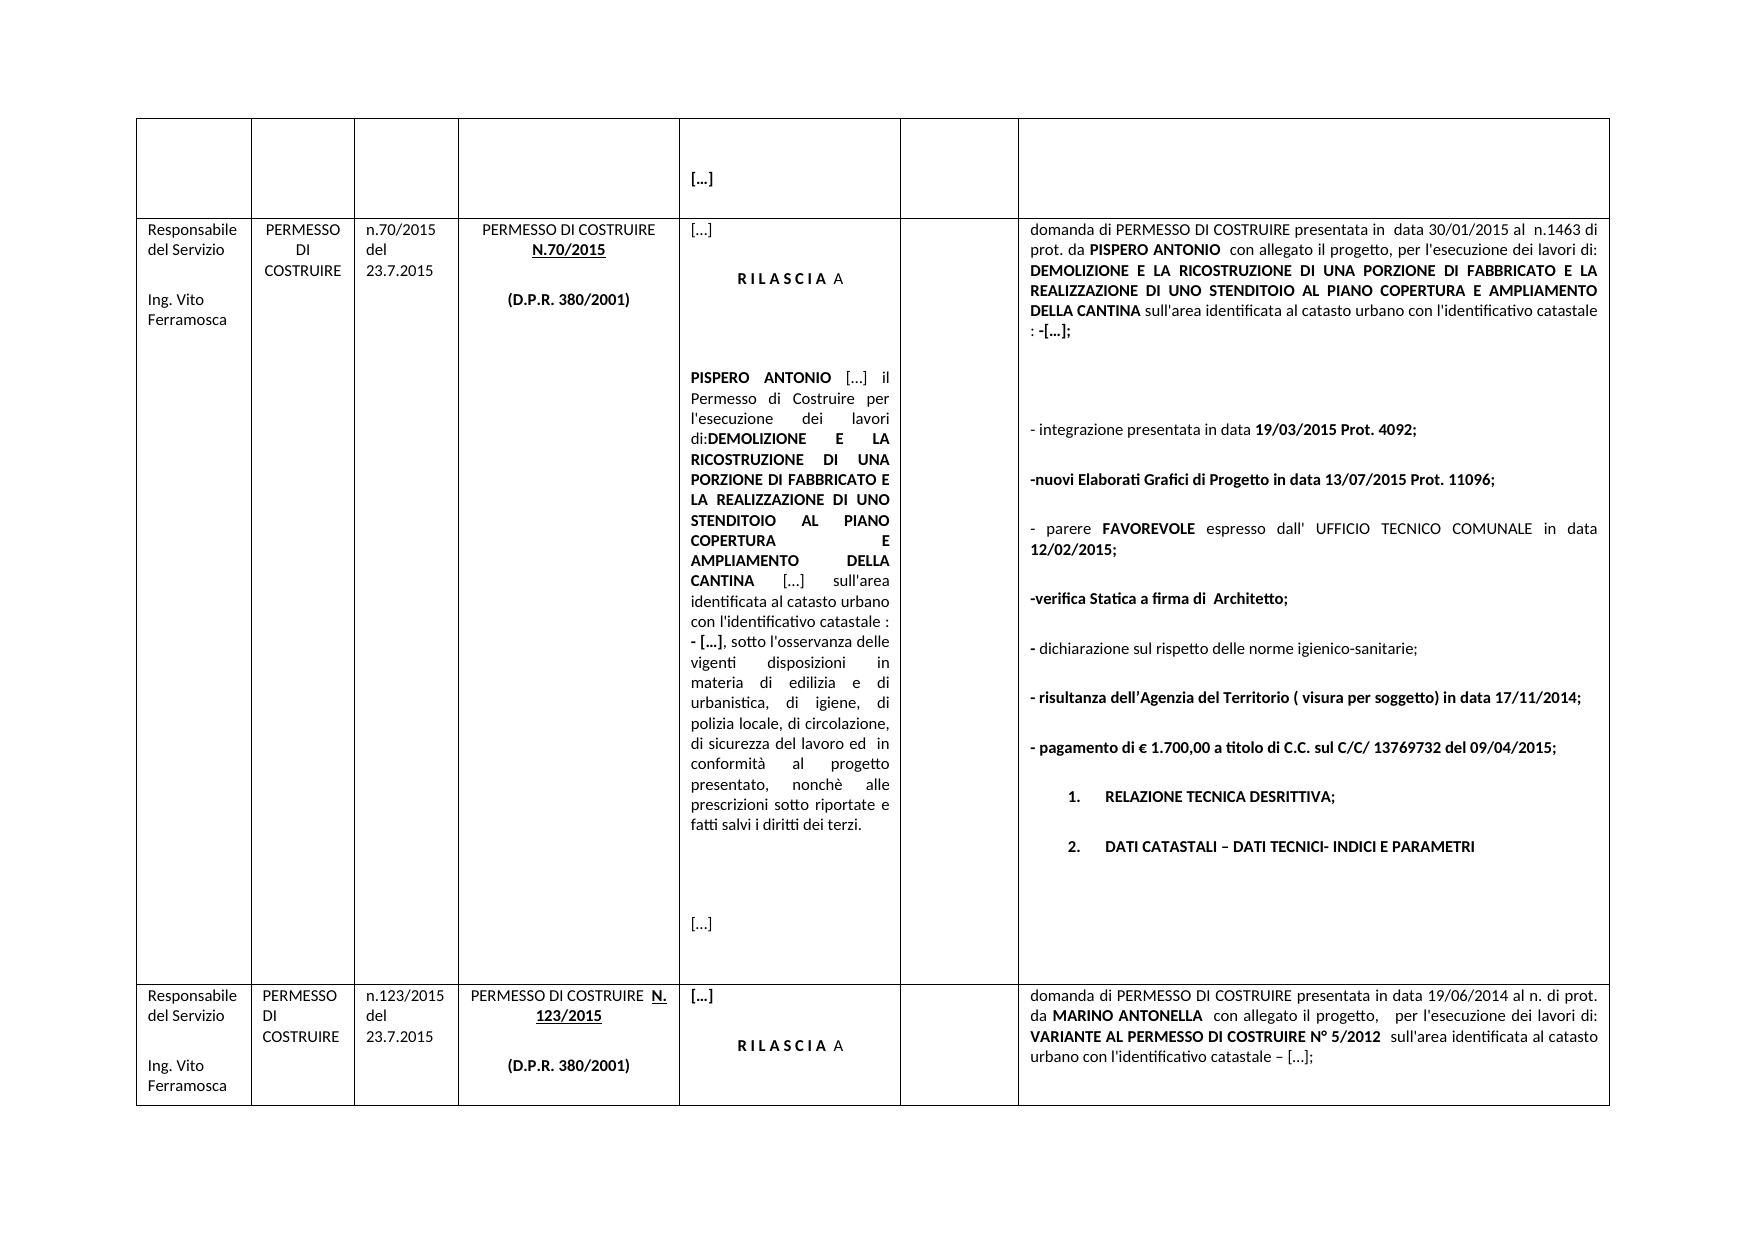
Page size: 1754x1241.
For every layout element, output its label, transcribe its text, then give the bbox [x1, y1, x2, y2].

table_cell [355, 119, 458, 218]
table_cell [459, 985, 679, 1104]
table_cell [1019, 119, 1609, 218]
table_cell Responsabile del Servizio Ing. Vito Ferramosca [137, 219, 251, 984]
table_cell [252, 985, 354, 1104]
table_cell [680, 985, 900, 1104]
table_cell [901, 219, 1018, 984]
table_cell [137, 985, 251, 1104]
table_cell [1019, 985, 1609, 1104]
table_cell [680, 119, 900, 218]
table_cell domanda di PERMESSO DI COSTRUIRE presentata in data 30/01/2015 al n.1463 di prot. da PISPERO ANTONIO con allegato il progetto, per l'esecuzione dei lavori di: DEMOLIZIONE E LA RICOSTRUZIONE DI UNA PORZIONE DI FABBRICATO E LA REALIZZAZIONE DI UNO STENDITOIO AL PIANO COPERTURA E AMPLIAMENTO DELLA CANTINA sull'area identificata al catasto urbano con l'identificativo catastale : -[…]; - integrazione presentata in data 19/03/2015 Prot. 4092; -nuovi Elaborati Grafici di Progetto in data 13/07/2015 Prot. 11096; - parere FAVOREVOLE espresso dall' UFFICIO TECNICO COMUNALE in data 12/02/2015; -verifica Statica a firma di Architetto; - dichiarazione sul rispetto delle norme igienico-sanitarie; - risultanza dell’Agenzia del Territorio ( visura per soggetto) in data 17/11/2014; - pagamento di € 1.700,00 a titolo di C.C. sul C/C/ 13769732 del 09/04/2015; RELAZIONE TECNICA DESRITTIVA; DATI CATASTALI – DATI TECNICI- INDICI E PARAMETRI [1019, 219, 1609, 984]
table_cell […] R I L A S C I A A PISPERO ANTONIO […] il Permesso di Costruire per l'esecuzione dei lavori di:DEMOLIZIONE E LA RICOSTRUZIONE DI UNA PORZIONE DI FABBRICATO E LA REALIZZAZIONE DI UNO STENDITOIO AL PIANO COPERTURA E AMPLIAMENTO DELLA CANTINA […] sull'area identificata al catasto urbano con l'identificativo catastale : - […], sotto l'osservanza delle vigenti disposizioni in materia di edilizia e di urbanistica, di igiene, di polizia locale, di circolazione, di sicurezza del lavoro ed in conformità al progetto presentato, nonchè alle prescrizioni sotto riportate e fatti salvi i diritti dei terzi. […] [680, 219, 900, 984]
table_cell n.70/2015 del 23.7.2015 [355, 219, 458, 984]
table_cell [459, 119, 679, 218]
table_cell [901, 985, 1018, 1104]
table_cell [901, 119, 1018, 218]
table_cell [355, 985, 458, 1104]
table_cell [137, 119, 251, 218]
table_cell PERMESSO DI COSTRUIRE N.70/2015 (D.P.R. 380/2001) [459, 219, 679, 984]
table_cell PERMESSO DI COSTRUIRE [252, 219, 354, 984]
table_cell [252, 119, 354, 218]
